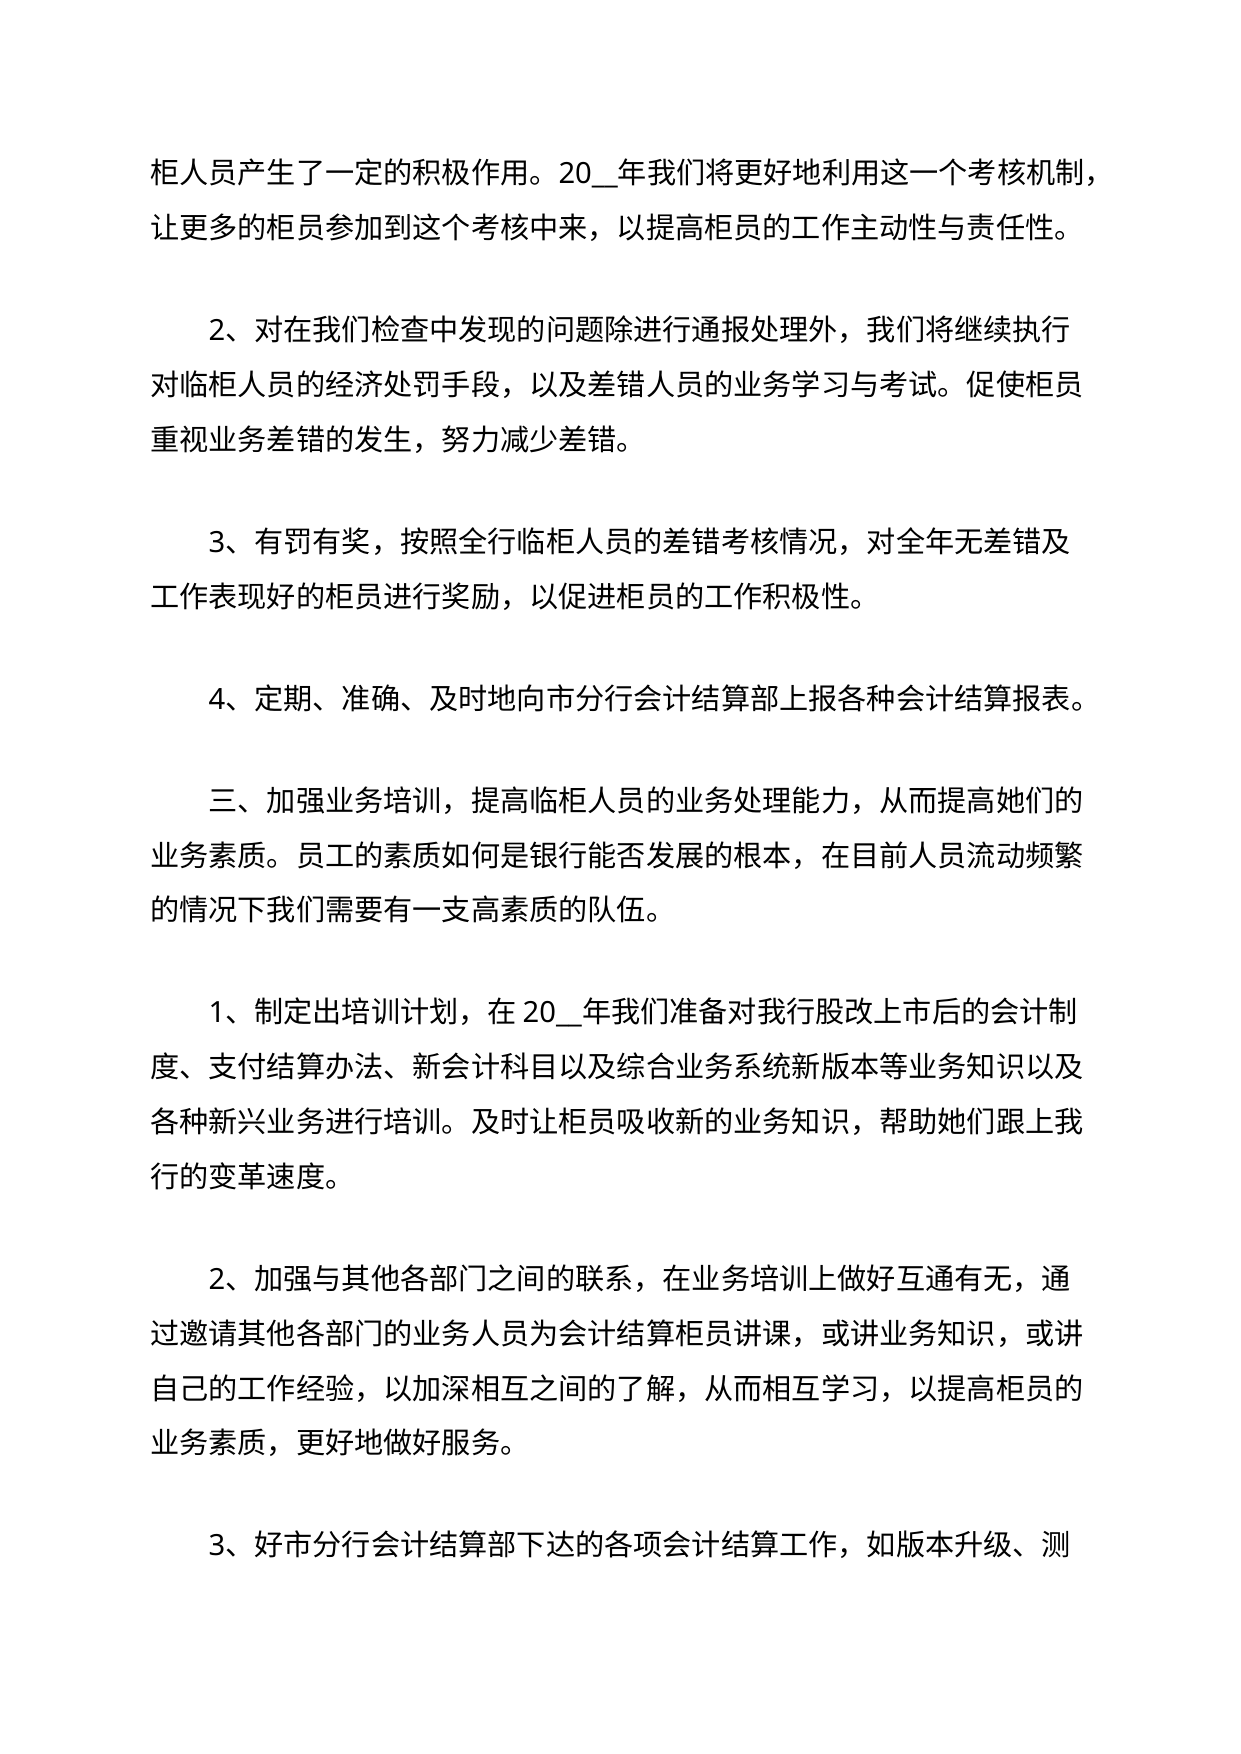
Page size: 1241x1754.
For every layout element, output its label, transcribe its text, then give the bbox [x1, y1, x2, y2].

text 1、制定出培训计划，在20__年我们准备对我行股改上市后的会计制度、支付结算办法、新会计科目以及综合业务系统新版本等业务知识以及各种新兴业务进行培训。及时让柜员吸收新的业务知识，帮助她们跟上我行的变革速度。 [150, 989, 1090, 1196]
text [150, 150, 1090, 247]
text 2、对在我们检查中发现的问题除进行通报处理外，我们将继续执行对临柜人员的经济处罚手段，以及差错人员的业务学习与考试。促使柜员重视业务差错的发生，努力减少差错。 [150, 307, 1090, 459]
text 3、有罚有奖，按照全行临柜人员的差错考核情况，对全年无差错及工作表现好的柜员进行奖励，以促进柜员的工作积极性。 [150, 518, 1090, 616]
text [150, 1522, 1090, 1564]
text 4、定期、准确、及时地向市分行会计结算部上报各种会计结算报表。 [150, 675, 1090, 718]
text 2、加强与其他各部门之间的联系，在业务培训上做好互通有无，通过邀请其他各部门的业务人员为会计结算柜员讲课，或讲业务知识，或讲自己的工作经验，以加深相互之间的了解，从而相互学习，以提高柜员的业务素质，更好地做好服务。 [150, 1255, 1090, 1462]
text 三、加强业务培训，提高临柜人员的业务处理能力，从而提高她们的业务素质。员工的素质如何是银行能否发展的根本，在目前人员流动频繁的情况下我们需要有一支高素质的队伍。 [150, 777, 1090, 929]
